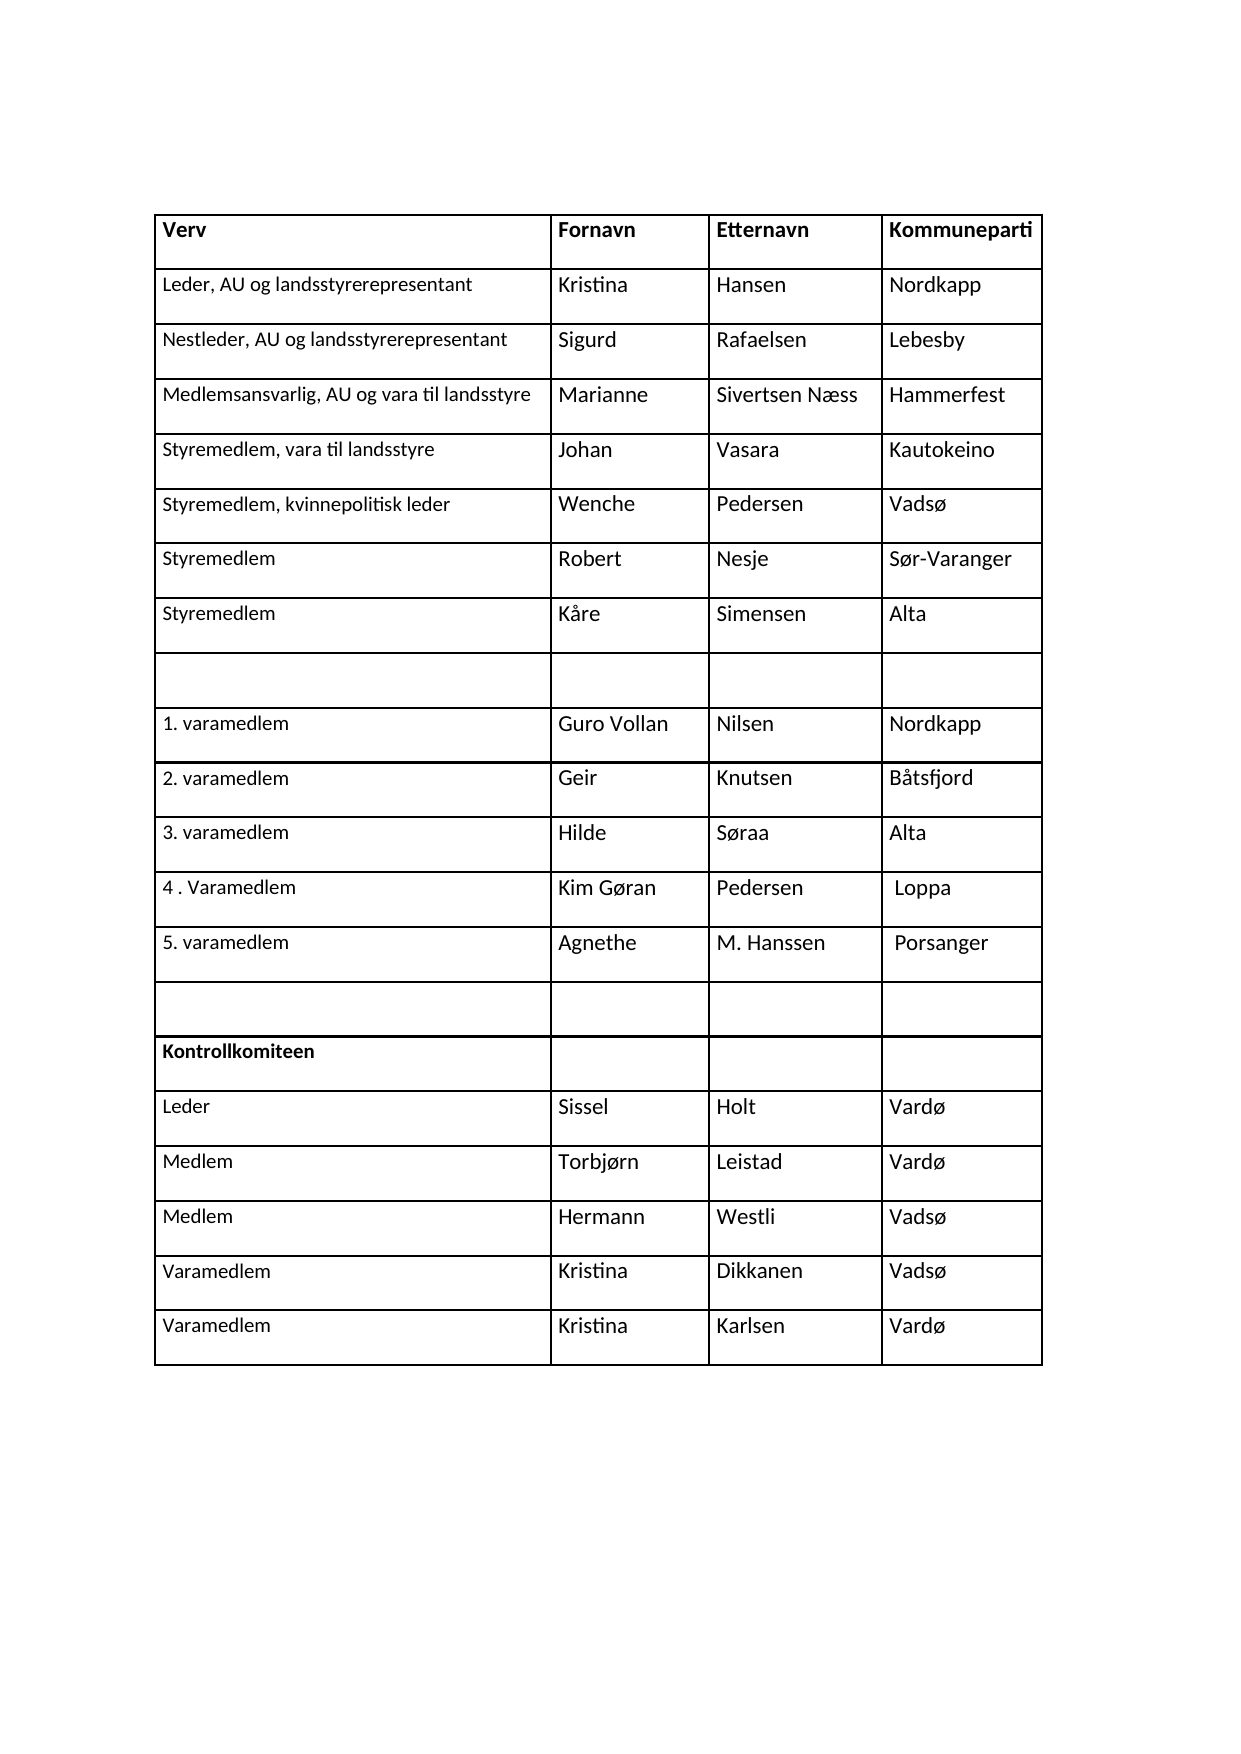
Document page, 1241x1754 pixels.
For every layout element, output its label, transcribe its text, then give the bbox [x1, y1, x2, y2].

table_cell Kristina [552, 1311, 708, 1364]
table_header Verv [156, 216, 550, 268]
table_cell Karlsen [710, 1311, 881, 1364]
table_cell Medlemsansvarlig, AU og vara til landsstyre [156, 380, 550, 433]
table_cell Medlem [156, 1147, 550, 1200]
table_cell Vadsø [883, 1257, 1041, 1309]
table_cell Vardø [883, 1311, 1041, 1364]
table_cell Hammerfest [883, 380, 1041, 433]
table_cell Kim Gøran [552, 873, 708, 926]
table_cell 1. varamedlem [156, 709, 550, 761]
table_header Etternavn [710, 216, 881, 268]
table_cell 2. varamedlem [156, 764, 550, 816]
table_cell [883, 654, 1041, 707]
table_cell Båtsfjord [883, 764, 1041, 816]
table_cell Lebesby [883, 325, 1041, 378]
table_cell Vardø [883, 1092, 1041, 1145]
table_cell Hermann [552, 1202, 708, 1254]
table_cell Vardø [883, 1147, 1041, 1200]
table_cell Dikkanen [710, 1257, 881, 1309]
table_cell Vadsø [883, 490, 1041, 542]
table_cell Kristina [552, 270, 708, 323]
table_cell Søraa [710, 818, 881, 871]
table_cell Leder, AU og landsstyrerepresentant [156, 270, 550, 323]
table_cell Porsanger [883, 928, 1041, 981]
table_cell Nilsen [710, 709, 881, 761]
table_cell [552, 1038, 708, 1090]
table_cell Pedersen [710, 490, 881, 542]
table_cell Hansen [710, 270, 881, 323]
table_cell Wenche [552, 490, 708, 542]
table_cell Kontrollkomiteen [156, 1038, 550, 1090]
table_cell [710, 654, 881, 707]
table_cell Varamedlem [156, 1311, 550, 1364]
table_cell Sør-Varanger [883, 544, 1041, 597]
table_cell [710, 1038, 881, 1090]
table_cell Robert [552, 544, 708, 597]
table_cell [552, 654, 708, 707]
table_cell [883, 983, 1041, 1035]
table_cell Sigurd [552, 325, 708, 378]
table_cell [552, 983, 708, 1035]
table_cell Styremedlem, vara til landsstyre [156, 435, 550, 487]
table_cell Loppa [883, 873, 1041, 926]
table_cell Vadsø [883, 1202, 1041, 1254]
table_cell Leder [156, 1092, 550, 1145]
table_cell Nesje [710, 544, 881, 597]
table_cell Styremedlem, kvinnepolitisk leder [156, 490, 550, 542]
table_cell Kristina [552, 1257, 708, 1309]
table_header Kommuneparti [883, 216, 1041, 268]
table_cell Alta [883, 818, 1041, 871]
table_cell Alta [883, 599, 1041, 652]
table_cell Holt [710, 1092, 881, 1145]
table_cell Agnethe [552, 928, 708, 981]
table_cell Marianne [552, 380, 708, 433]
table_header Fornavn [552, 216, 708, 268]
table_cell Torbjørn [552, 1147, 708, 1200]
table_cell Styremedlem [156, 599, 550, 652]
table_cell Styremedlem [156, 544, 550, 597]
table_cell M. Hanssen [710, 928, 881, 981]
table_cell Medlem [156, 1202, 550, 1254]
table_cell Nestleder, AU og landsstyrerepresentant [156, 325, 550, 378]
table_cell 3. varamedlem [156, 818, 550, 871]
table_cell 4 . Varamedlem [156, 873, 550, 926]
table_cell Kåre [552, 599, 708, 652]
table_cell Simensen [710, 599, 881, 652]
table_cell Sivertsen Næss [710, 380, 881, 433]
table_cell 5. varamedlem [156, 928, 550, 981]
table_cell Leistad [710, 1147, 881, 1200]
table_cell Hilde [552, 818, 708, 871]
table_cell Vasara [710, 435, 881, 487]
table_cell [156, 983, 550, 1035]
table_cell Geir [552, 764, 708, 816]
table_cell Nordkapp [883, 709, 1041, 761]
table_cell [710, 983, 881, 1035]
table_cell Westli [710, 1202, 881, 1254]
table_cell Nordkapp [883, 270, 1041, 323]
table_cell Knutsen [710, 764, 881, 816]
table_cell Guro Vollan [552, 709, 708, 761]
table_cell Varamedlem [156, 1257, 550, 1309]
table_cell [883, 1038, 1041, 1090]
table_cell Sissel [552, 1092, 708, 1145]
table_cell [156, 654, 550, 707]
table_cell Johan [552, 435, 708, 487]
table_cell Kautokeino [883, 435, 1041, 487]
table_cell Rafaelsen [710, 325, 881, 378]
table_cell Pedersen [710, 873, 881, 926]
